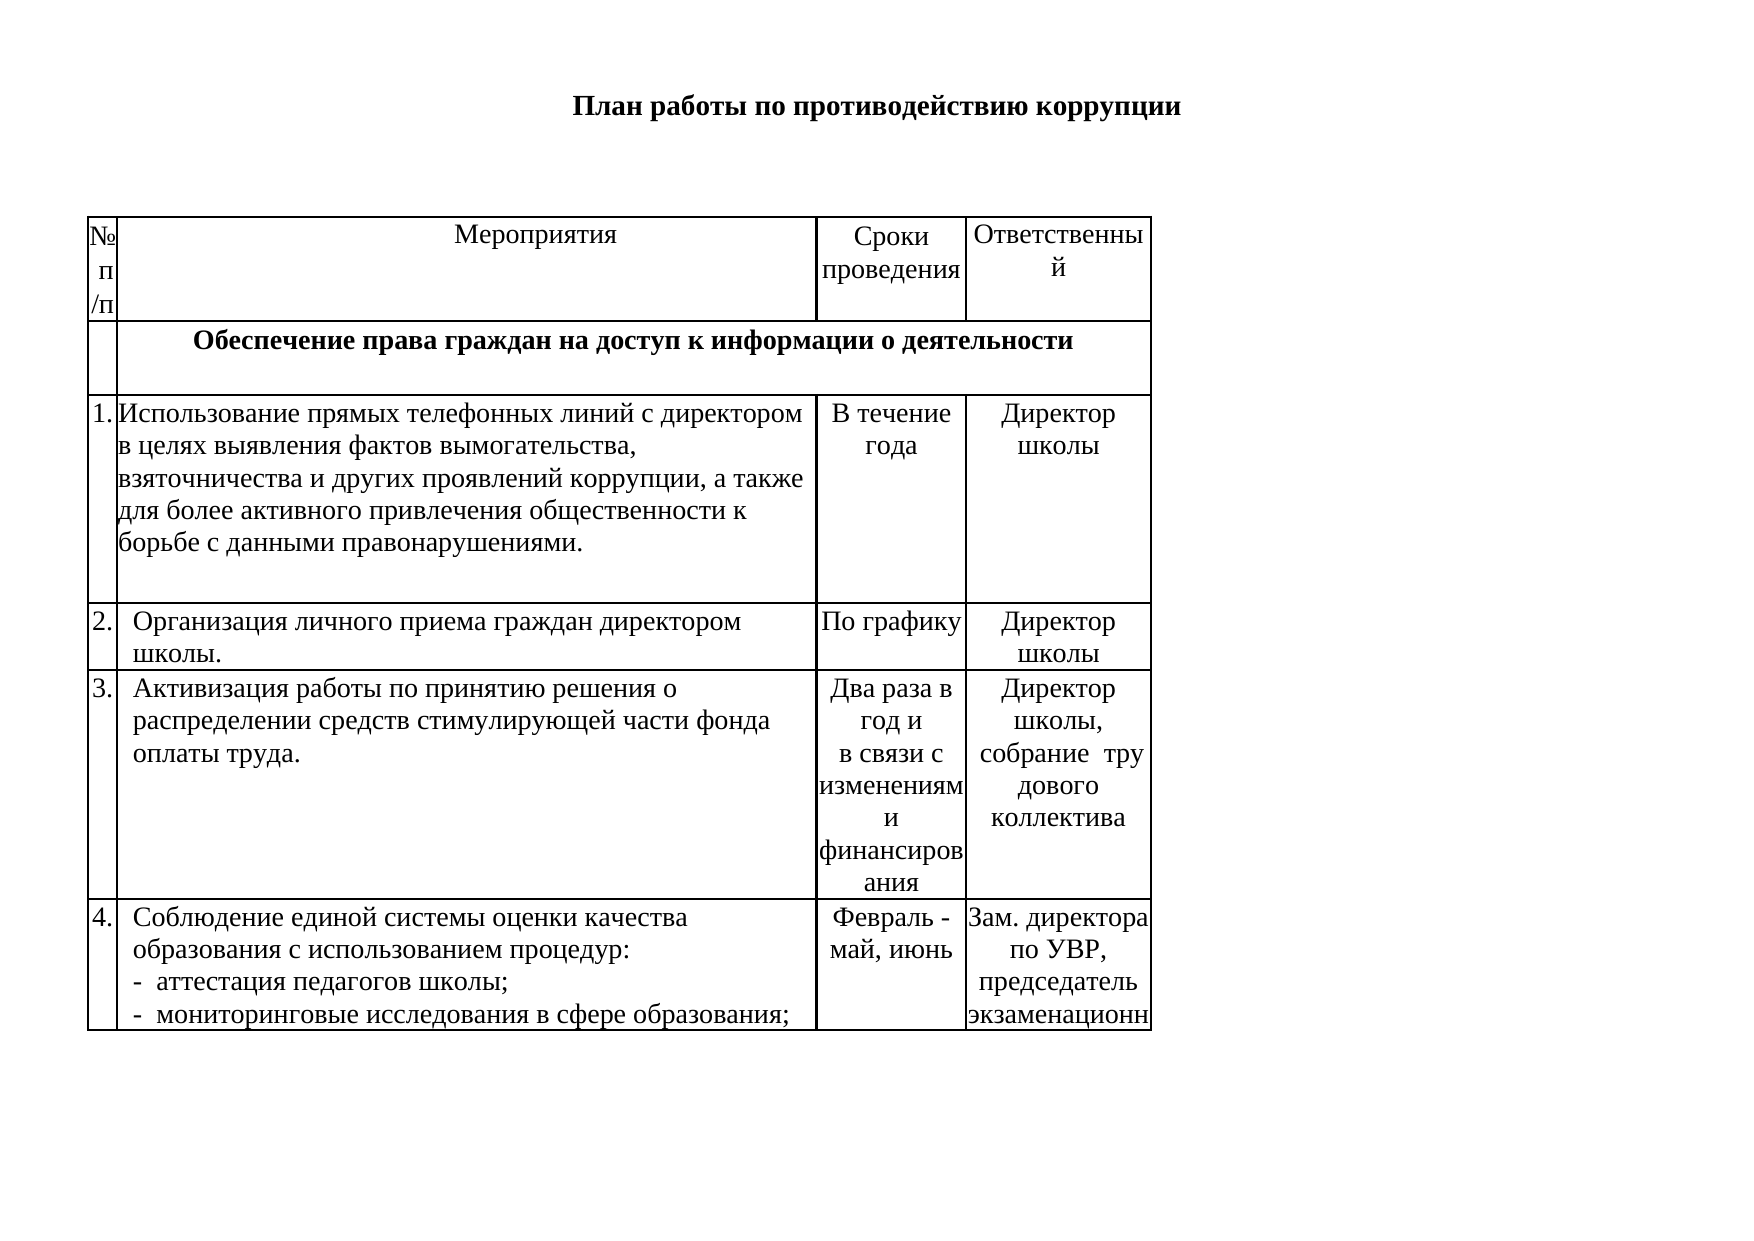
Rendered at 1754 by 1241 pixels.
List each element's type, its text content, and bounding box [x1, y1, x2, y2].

table_cell Директор школы, собрание трудового коллектива [967, 671, 1150, 898]
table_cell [967, 900, 1150, 1029]
table_header Мероприятия [118, 218, 815, 319]
table_cell Директор школы [967, 604, 1150, 669]
table_cell [89, 322, 116, 394]
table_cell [118, 900, 815, 1029]
table_cell Активизация работы по принятию решения о распределении средств стимулирующей части фонда оплаты труда. [118, 671, 815, 898]
table_cell Директор школы [967, 396, 1150, 602]
table_header Сроки проведения [818, 218, 965, 319]
table_cell 3. [89, 671, 116, 898]
table_header № п/п [89, 218, 116, 319]
table_cell В течение года [818, 396, 965, 602]
table_cell Два раза в год и в связи с изменениями финансирования [818, 671, 965, 898]
table_header Ответственный [967, 218, 1150, 319]
table_cell По графику [818, 604, 965, 669]
table_cell 1. [89, 396, 116, 602]
text План работы по противодействию коррупции [118, 88, 1636, 122]
table_cell 2. [89, 604, 116, 669]
table_cell 4. [89, 900, 116, 1029]
table_cell Февраль - май, июнь [818, 900, 965, 1029]
table_cell Организация личного приема граждан директором школы. [118, 604, 815, 669]
table_cell Обеспечение права граждан на доступ к информации о деятельности [118, 322, 1150, 394]
table_cell Использование прямых телефонных линий с директором в целях выявления фактов вымогательства, взяточничества и других проявлений коррупции, а также для более активного привлечения общественности к борьбе с данными правонарушениями. [118, 396, 815, 602]
